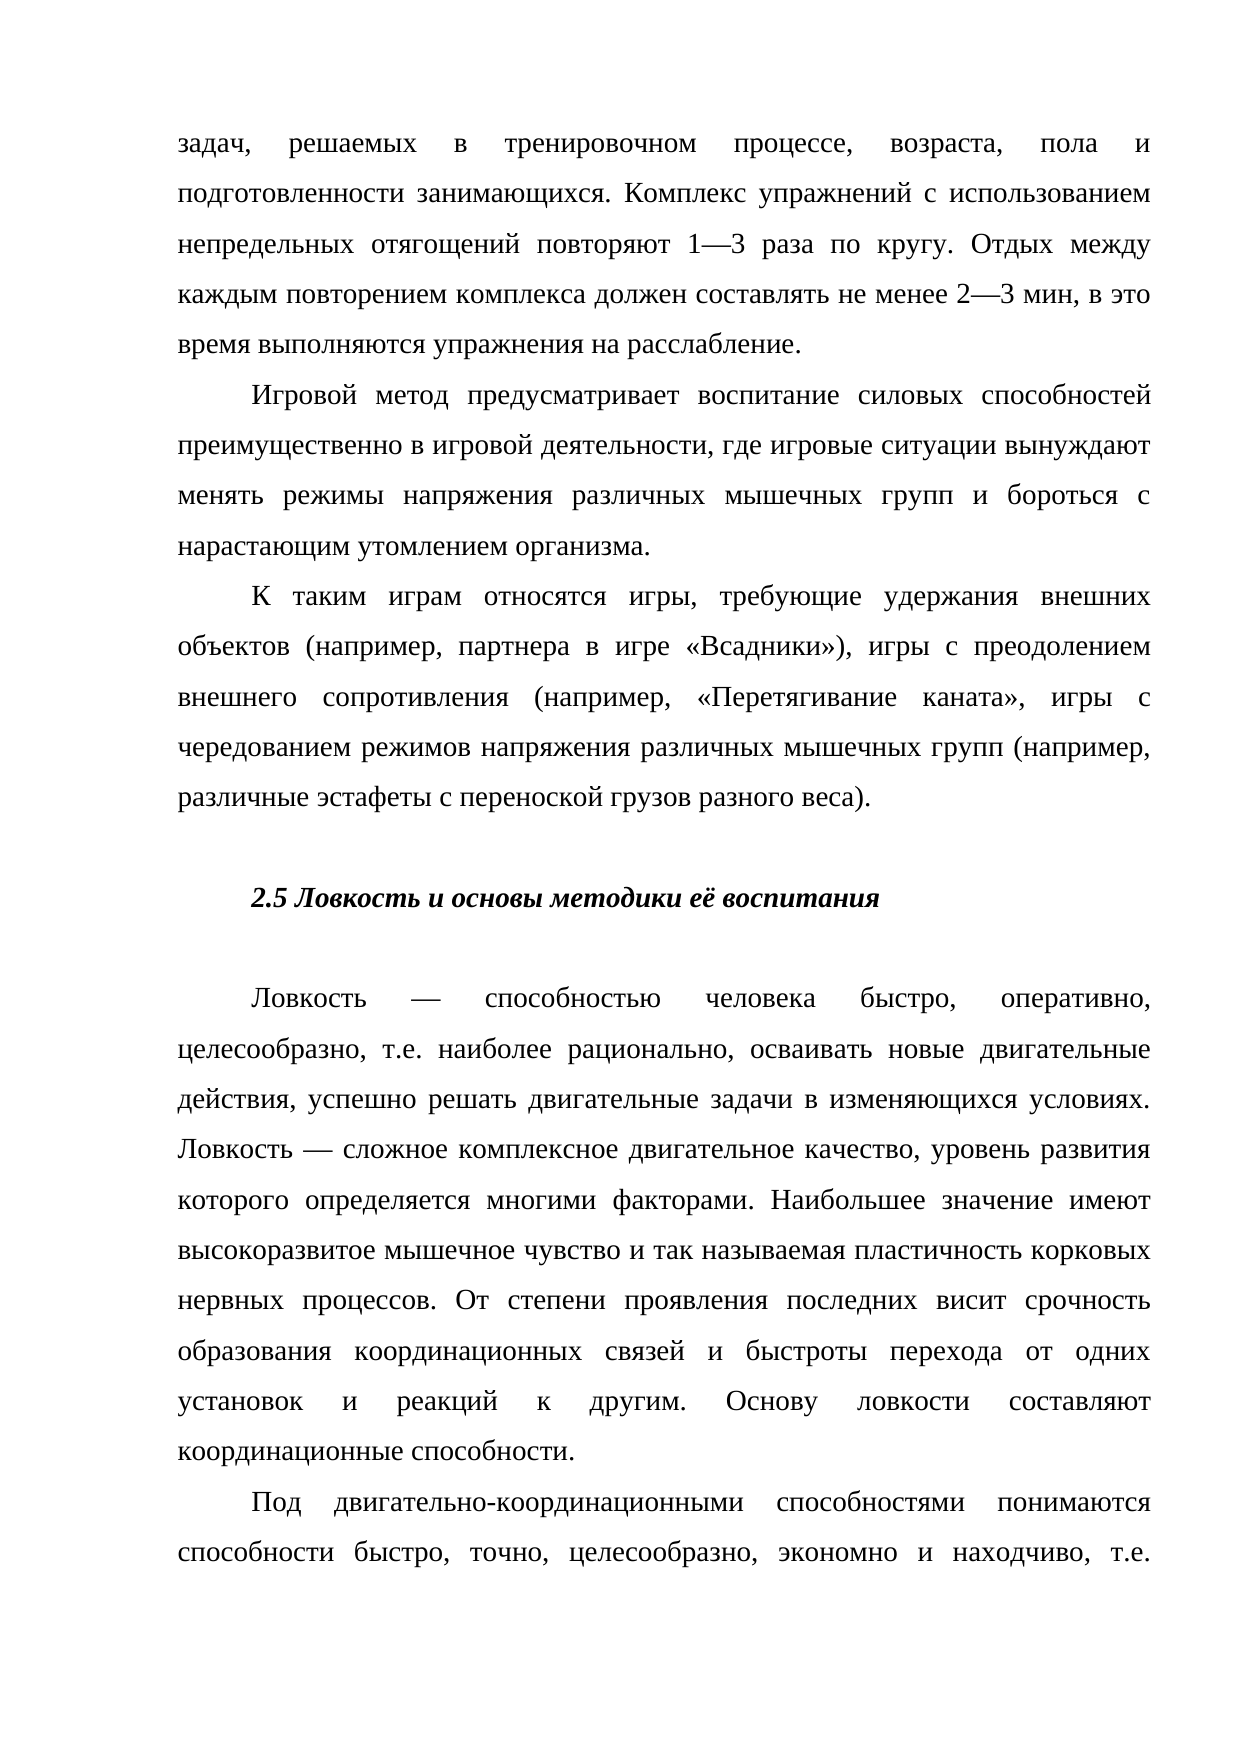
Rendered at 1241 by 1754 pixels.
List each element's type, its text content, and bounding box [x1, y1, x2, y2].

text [177, 125, 1152, 360]
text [177, 1484, 1152, 1567]
text Игровой метод предусматривает воспитание силовых способностей преимущественно в игровой деятельности, где игровые ситуации вынуждают менять режимы напряжения различных мышечных групп и бороться с нарастающим утомлением организма. [177, 377, 1152, 561]
text К таким играм относятся игры, требующие удержания внешних объектов (например, партнера в игре «Всадники»), игры с преодолением внешнего сопротивления (например, «Перетягивание каната», игры с чередованием режимов напряжения различных мышечных групп (например, различные эстафеты с переноской грузов разного веса). [177, 578, 1152, 813]
text Ловкость — способностью человека быстро, оперативно, целесообразно, т.е. наиболее рационально, осваивать новые двигательные действия, успешно решать двигательные задачи в изменяющихся условиях. Ловкость — сложное комплексное двигательное качество, уровень развития которого определяется многими факторами. Наибольшее значение имеют высокоразвитое мышечное чувство и так называемая пластичность корковых нервных процессов. От степени проявления последних висит срочность образования координационных связей и быстроты перехода от одних установок и реакций к другим. Основу ловкости составляют координационные способности. [177, 981, 1152, 1467]
subtitle 2.5 Ловкость и основы методики её воспитания [177, 880, 1152, 913]
